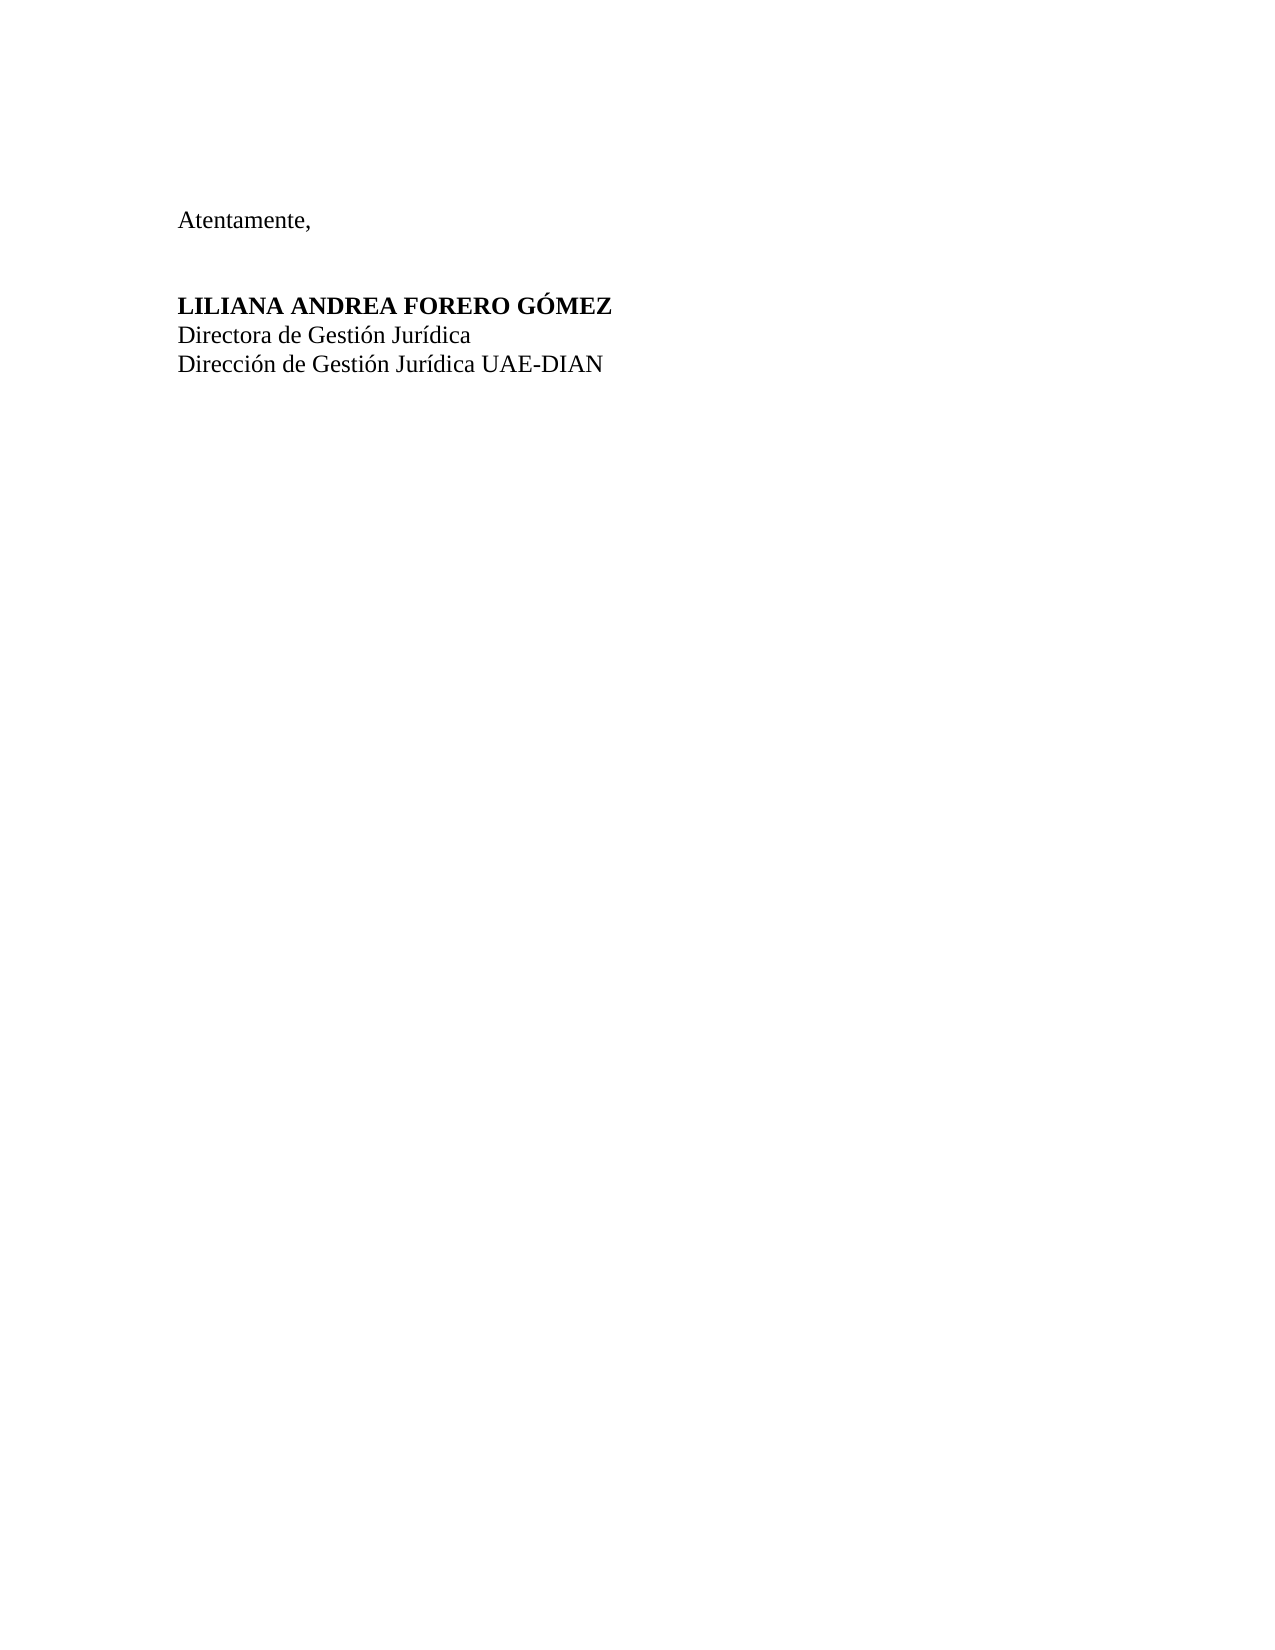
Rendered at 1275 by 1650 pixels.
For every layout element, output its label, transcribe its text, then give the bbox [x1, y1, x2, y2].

text LILIANA ANDREA FORERO GÓMEZ [177, 291, 1098, 320]
text Dirección de Gestión Jurídica UAE-DIAN [177, 349, 1098, 378]
text Directora de Gestión Jurídica [177, 320, 1098, 349]
text Atentamente, [177, 205, 1098, 234]
